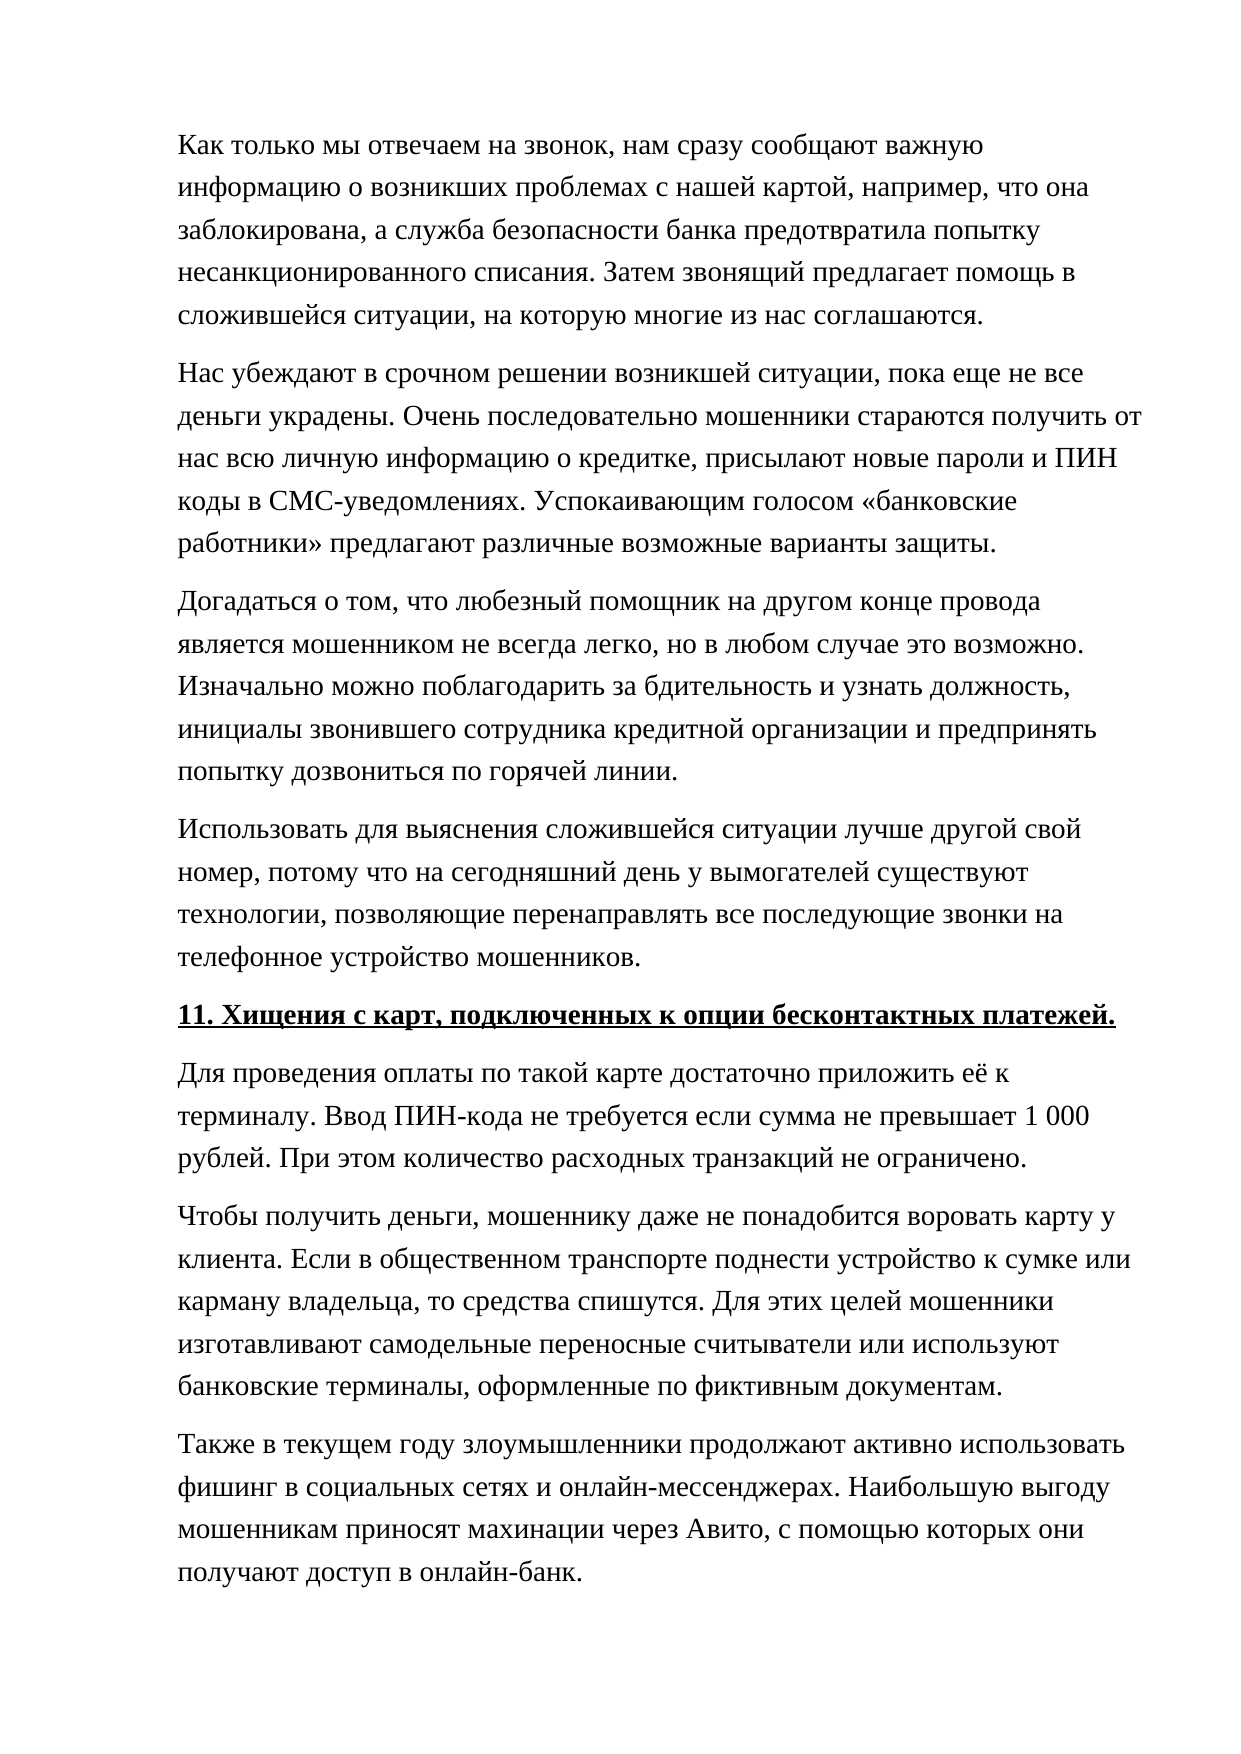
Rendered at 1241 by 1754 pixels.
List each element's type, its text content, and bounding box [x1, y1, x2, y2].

text 11. Хищения с карт, подключенных к опции бесконтактных платежей. [177, 988, 1152, 1031]
text Также в текущем году злоумышленники продолжают активно использовать фишинг в социальных сетях и онлайн-мессенджерах. Наибольшую выгоду мошенникам приносят махинации через Авито, с помощью которых они получают доступ в онлайн-банк. [177, 1417, 1152, 1587]
text Использовать для выяснения сложившейся ситуации лучше другой свой номер, потому что на сегодняшний день у вымогателей существуют технологии, позволяющие перенаправлять все последующие звонки на телефонное устройство мошенников. [177, 802, 1152, 972]
text Как только мы отвечаем на звонок, нам сразу сообщают важную информацию о возникших проблемах с нашей картой, например, что она заблокирована, а служба безопасности банка предотвратила попытку несанкционированного списания. Затем звонящий предлагает помощь в сложившейся ситуации, на которую многие из нас соглашаются. [177, 118, 1152, 331]
text Чтобы получить деньги, мошеннику даже не понадобится воровать карту у клиента. Если в общественном транспорте поднести устройство к сумке или карману владельца, то средства спишутся. Для этих целей мошенники изготавливают самодельные переносные считыватели или используют банковские терминалы, оформленные по фиктивным документам. [177, 1189, 1152, 1402]
text Для проведения оплаты по такой карте достаточно приложить её к терминалу. Ввод ПИН-кода не требуется если сумма не превышает 1 000 рублей. При этом количество расходных транзакций не ограничено. [177, 1046, 1152, 1174]
text Нас убеждают в срочном решении возникшей ситуации, пока еще не все деньги украдены. Очень последовательно мошенники стараются получить от нас всю личную информацию о кредитке, присылают новые пароли и ПИН коды в СМС-уведомлениях. Успокаивающим голосом «банковские работники» предлагают различные возможные варианты защиты. [177, 346, 1152, 559]
text Догадаться о том, что любезный помощник на другом конце провода является мошенником не всегда легко, но в любом случае это возможно. Изначально можно поблагодарить за бдительность и узнать должность, инициалы звонившего сотрудника кредитной организации и предпринять попытку дозвониться по горячей линии. [177, 574, 1152, 787]
